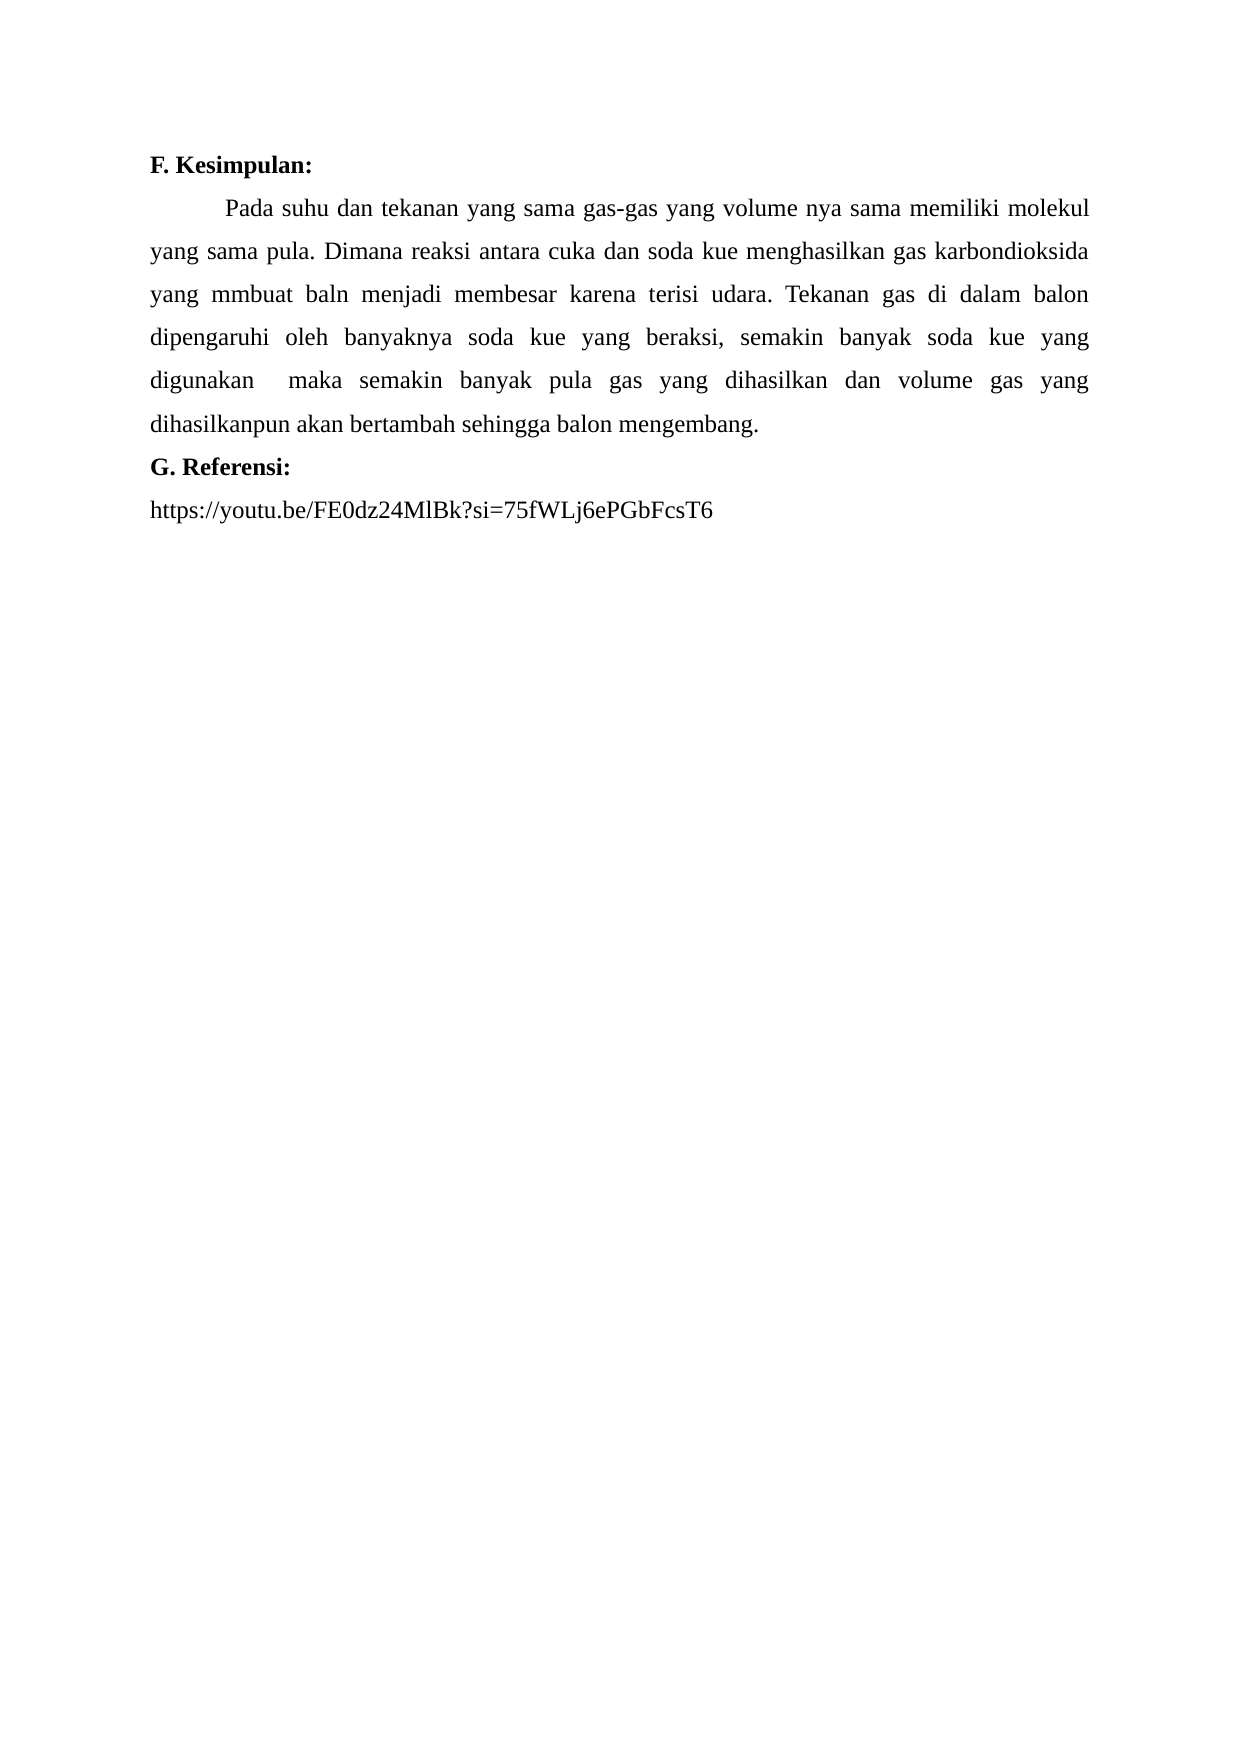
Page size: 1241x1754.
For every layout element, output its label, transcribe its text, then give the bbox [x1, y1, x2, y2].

text https://youtu.be/FE0dz24MlBk?si=75fWLj6ePGbFcsT6 [150, 495, 1090, 524]
text G. Referensi: [150, 452, 1090, 481]
text F. Kesimpulan: [150, 150, 1090, 179]
text Pada suhu dan tekanan yang sama gas-gas yang volume nya sama memiliki molekul yang sama pula. Dimana reaksi antara cuka dan soda kue menghasilkan gas karbondioksida yang mmbuat baln menjadi membesar karena terisi udara. Tekanan gas di dalam balon dipengaruhi oleh banyaknya soda kue yang beraksi, semakin banyak soda kue yang digunakan maka semakin banyak pula gas yang dihasilkan dan volume gas yang dihasilkanpun akan bertambah sehingga balon mengembang. [150, 193, 1090, 437]
